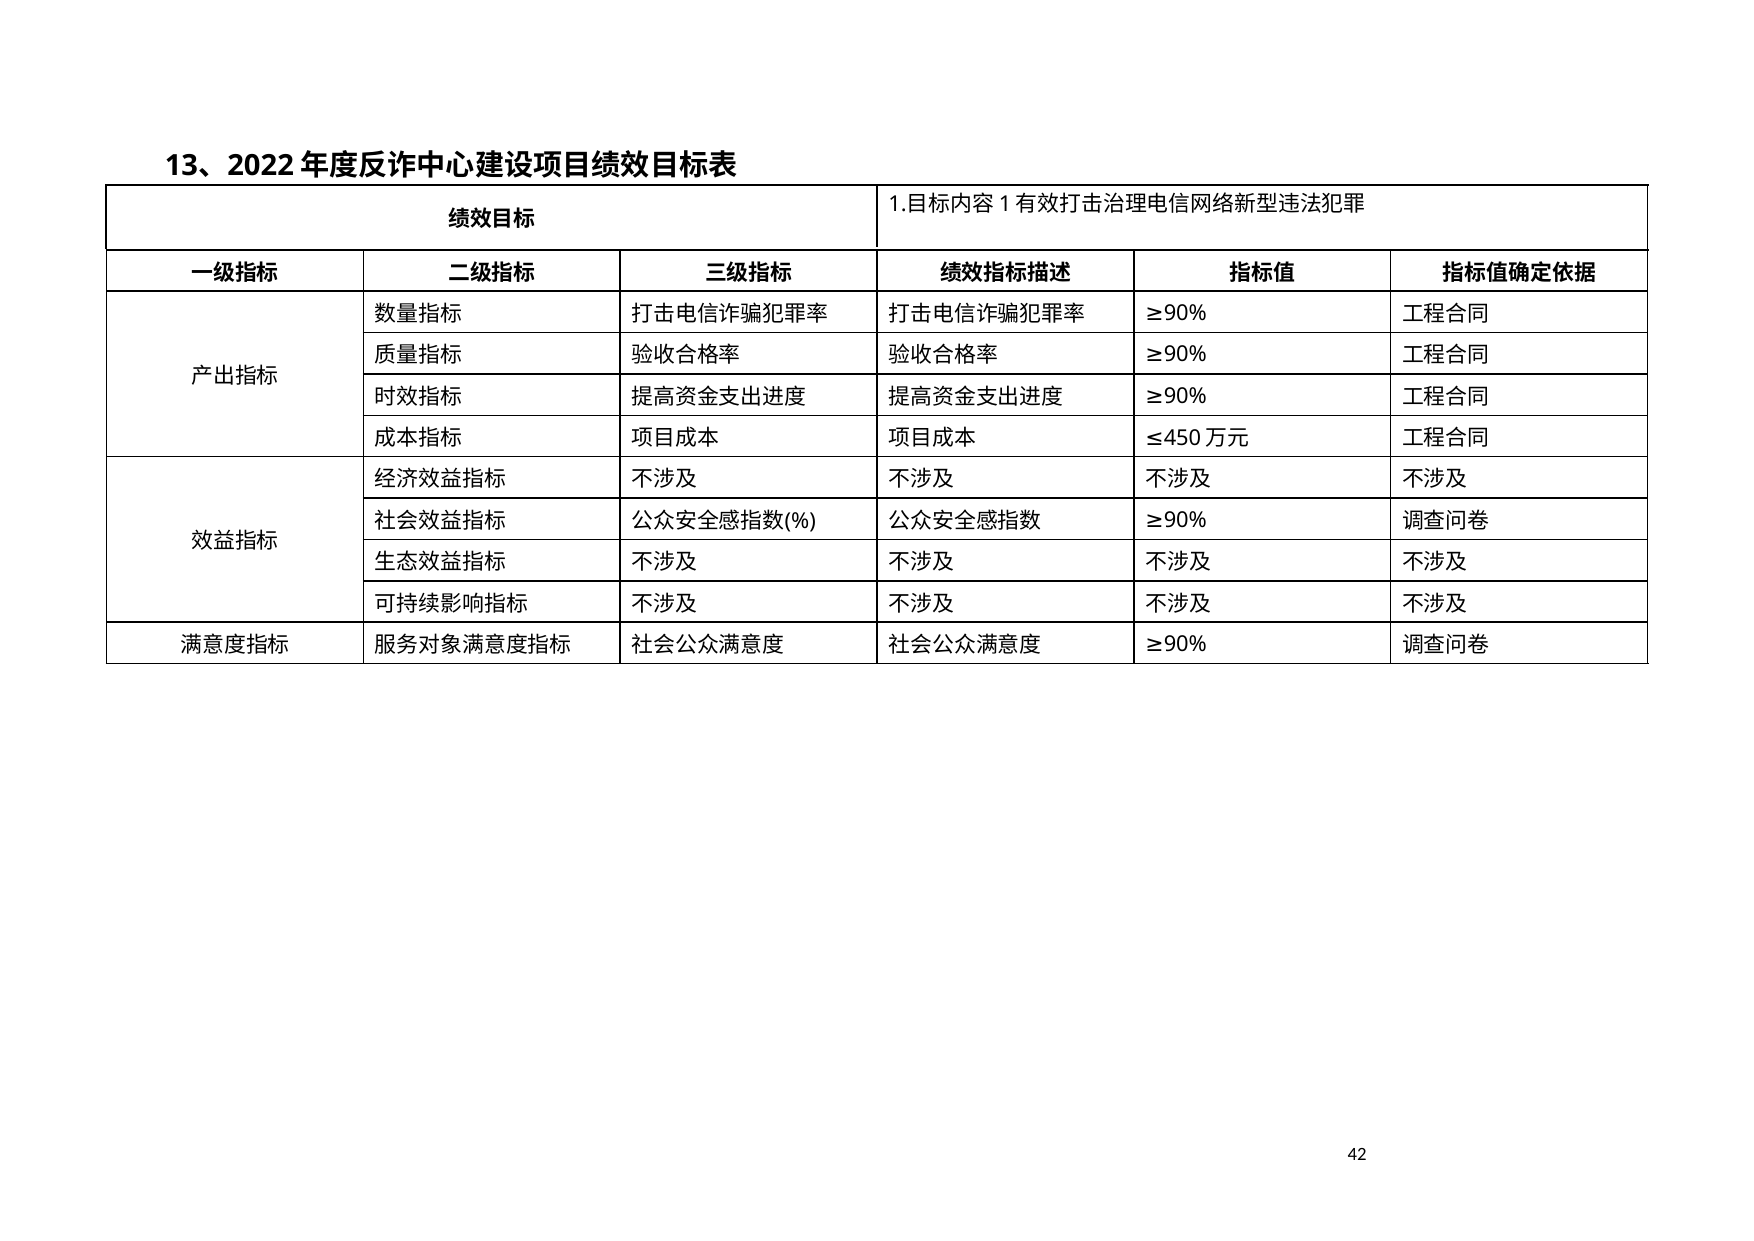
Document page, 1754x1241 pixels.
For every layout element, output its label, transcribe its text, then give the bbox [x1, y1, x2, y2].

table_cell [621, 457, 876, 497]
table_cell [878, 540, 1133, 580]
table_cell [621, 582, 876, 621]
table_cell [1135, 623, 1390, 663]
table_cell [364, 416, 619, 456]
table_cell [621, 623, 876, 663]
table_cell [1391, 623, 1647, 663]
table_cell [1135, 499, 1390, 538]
text 13、2022年度反诈中心建设项目绩效目标表 [106, 142, 1648, 184]
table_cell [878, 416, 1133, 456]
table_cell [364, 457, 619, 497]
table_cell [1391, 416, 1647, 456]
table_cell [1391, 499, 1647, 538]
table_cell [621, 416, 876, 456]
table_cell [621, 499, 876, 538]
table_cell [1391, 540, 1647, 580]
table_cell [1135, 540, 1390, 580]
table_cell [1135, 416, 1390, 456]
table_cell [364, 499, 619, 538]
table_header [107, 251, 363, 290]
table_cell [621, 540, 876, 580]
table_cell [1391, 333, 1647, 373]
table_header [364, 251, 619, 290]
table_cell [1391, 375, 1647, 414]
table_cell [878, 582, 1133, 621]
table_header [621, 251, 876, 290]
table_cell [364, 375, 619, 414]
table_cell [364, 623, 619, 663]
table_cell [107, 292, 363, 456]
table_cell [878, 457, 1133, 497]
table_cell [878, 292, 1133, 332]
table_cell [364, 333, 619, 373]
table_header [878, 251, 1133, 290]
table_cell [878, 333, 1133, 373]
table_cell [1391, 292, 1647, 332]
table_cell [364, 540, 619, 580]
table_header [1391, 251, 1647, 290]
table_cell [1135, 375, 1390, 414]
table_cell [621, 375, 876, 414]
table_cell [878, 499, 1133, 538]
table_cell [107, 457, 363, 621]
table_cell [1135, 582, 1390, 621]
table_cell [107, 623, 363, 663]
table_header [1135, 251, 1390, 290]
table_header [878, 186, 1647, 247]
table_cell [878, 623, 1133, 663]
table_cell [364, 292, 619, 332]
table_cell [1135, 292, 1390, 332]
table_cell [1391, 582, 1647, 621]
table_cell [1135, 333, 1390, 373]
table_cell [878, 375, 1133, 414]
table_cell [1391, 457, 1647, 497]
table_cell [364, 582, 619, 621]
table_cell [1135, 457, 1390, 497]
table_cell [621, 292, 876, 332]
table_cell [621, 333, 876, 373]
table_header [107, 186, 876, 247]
